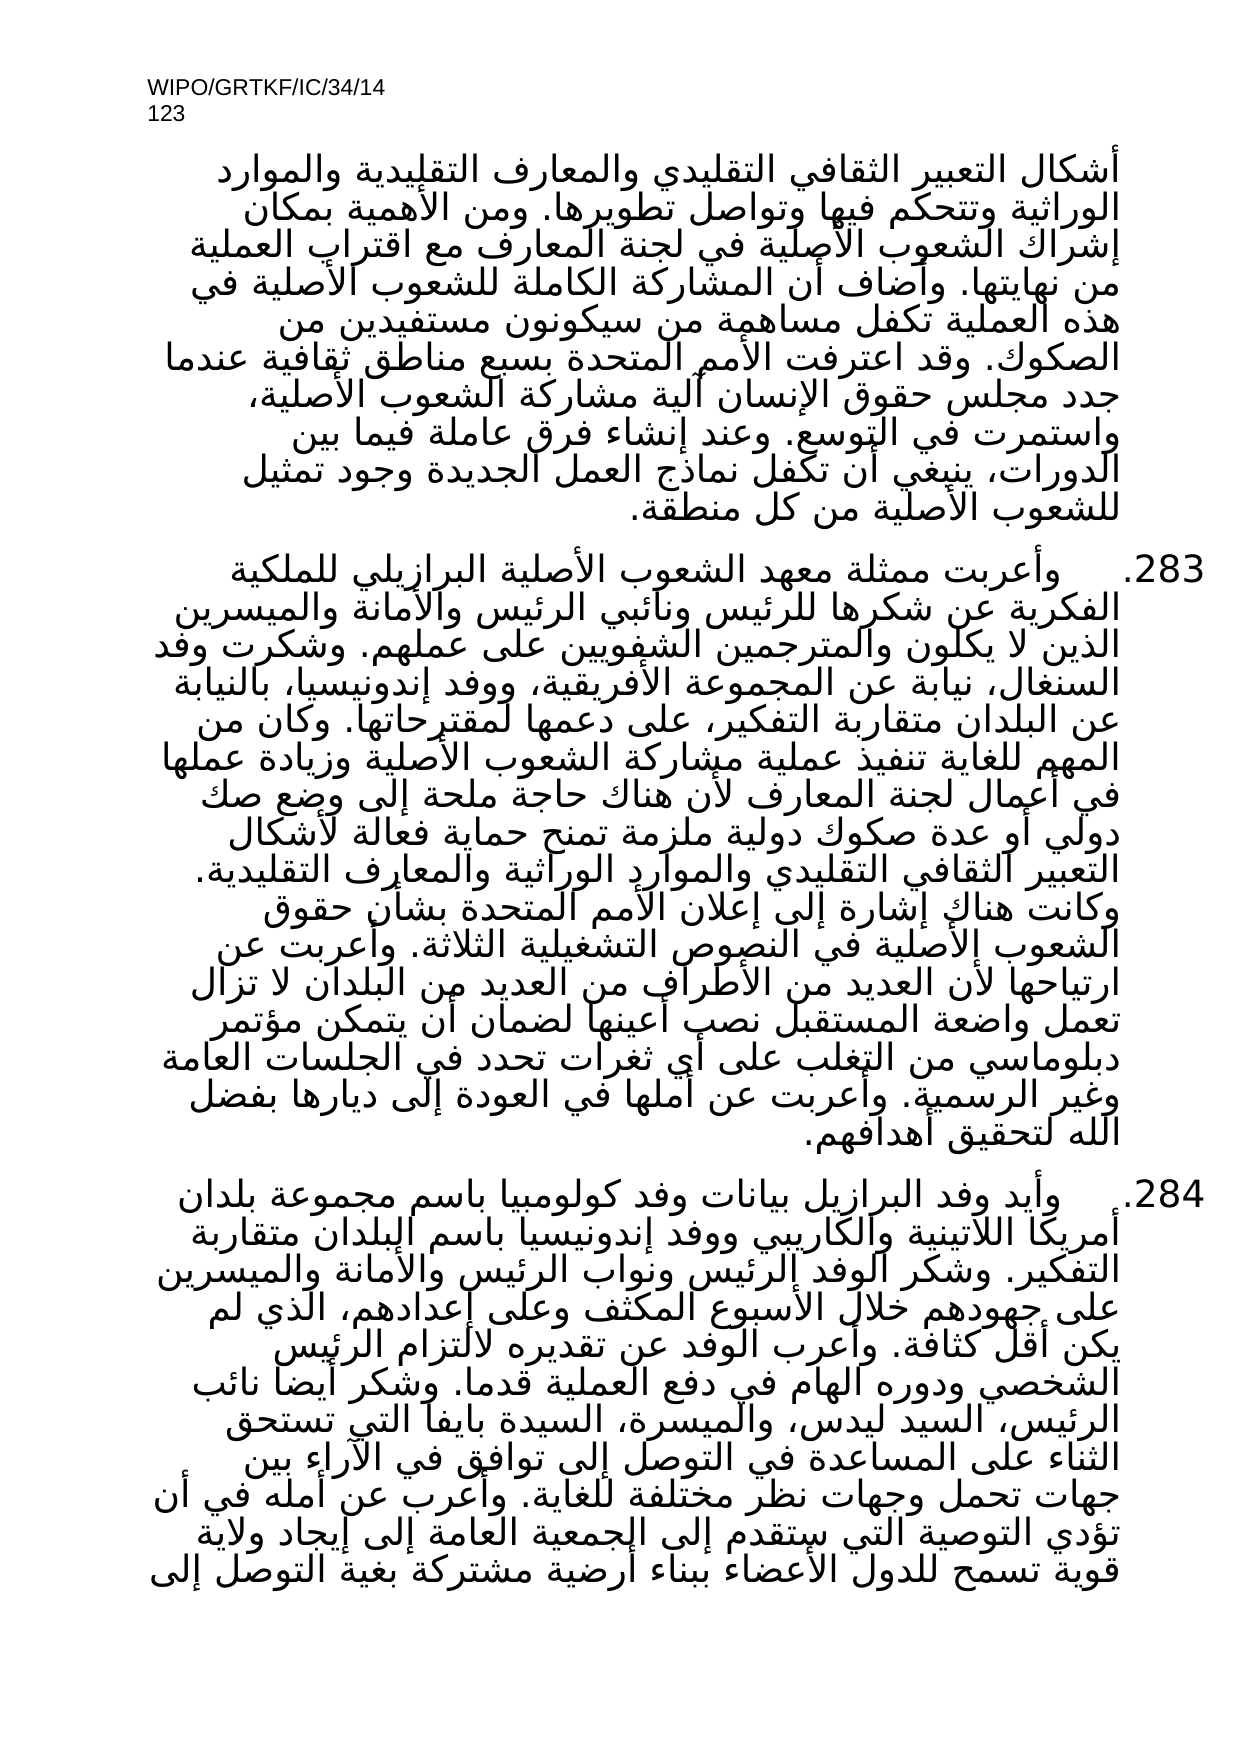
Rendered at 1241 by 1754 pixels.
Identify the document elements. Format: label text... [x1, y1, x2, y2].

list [147, 153, 1122, 528]
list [147, 1178, 1122, 1590]
list وأعربت ممثلة معهد الشعوب الأصلية البرازيلي للملكية الفكرية عن شكرها للرئيس ونائبي الرئيس والأمانة والميسرين الذين لا يكلون والمترجمين الشفويين على عملهم. وشكرت وفد السنغال، نيابة عن المجموعة الأفريقية، ووفد إندونيسيا، بالنيابة عن البلدان متقاربة التفكير، على دعمها لمقترحاتها. وكان من المهم للغاية تنفيذ عملية مشاركة الشعوب الأصلية وزيادة عملها في أعمال لجنة المعارف لأن هناك حاجة ملحة إلى وضع صك دولي أو عدة صكوك دولية ملزمة تمنح حماية فعالة لأشكال التعبير الثقافي التقليدي والموارد الوراثية والمعارف التقليدية. وكانت هناك إشارة إلى إعلان الأمم المتحدة بشأن حقوق الشعوب الأصلية في النصوص التشغيلية الثلاثة. وأعربت عن ارتياحها لأن العديد من الأطراف من العديد من البلدان لا تزال تعمل واضعة المستقبل نصب أعينها لضمان أن يتمكن مؤتمر دبلوماسي من التغلب على أي ثغرات تحدد في الجلسات العامة وغير الرسمية. وأعربت عن أملها في العودة إلى ديارها بفضل الله لتحقيق أهدافهم. [147, 553, 1122, 1153]
